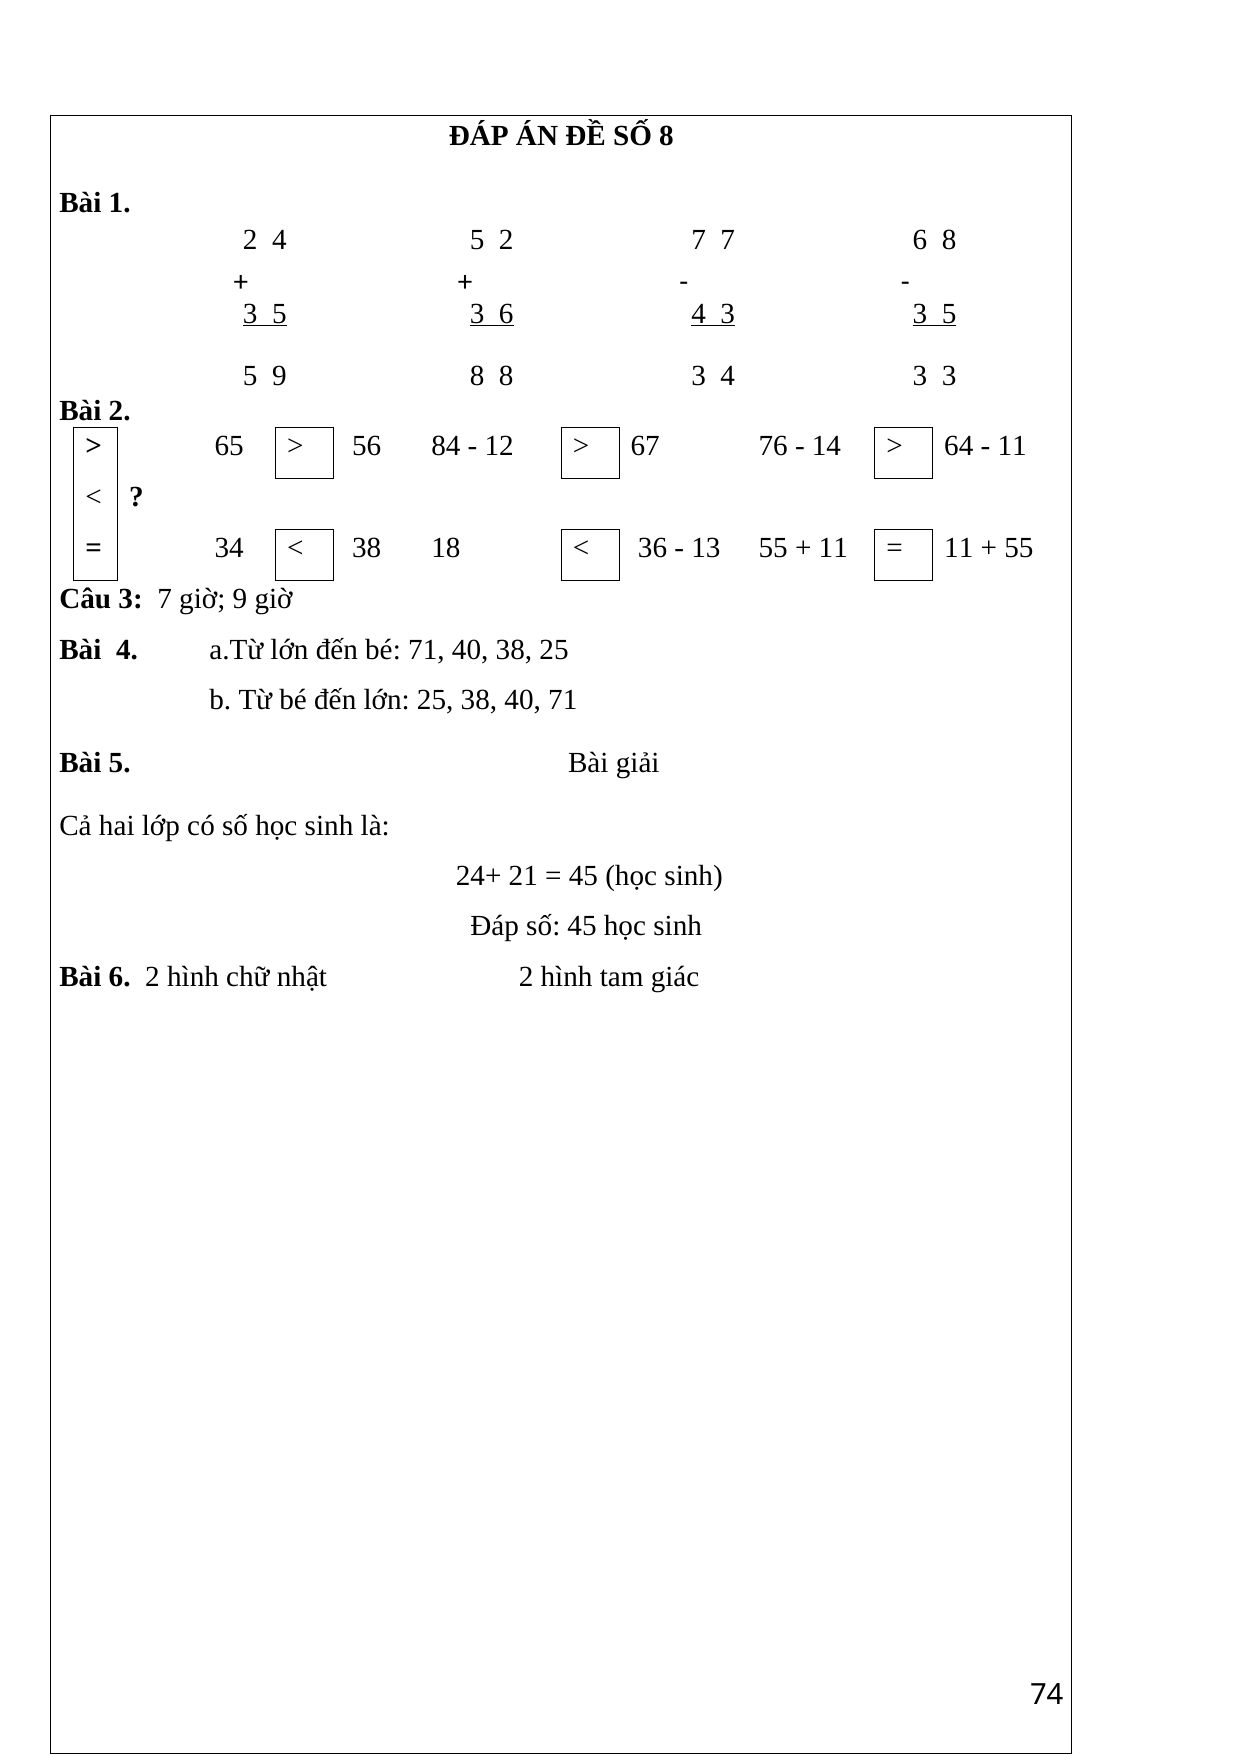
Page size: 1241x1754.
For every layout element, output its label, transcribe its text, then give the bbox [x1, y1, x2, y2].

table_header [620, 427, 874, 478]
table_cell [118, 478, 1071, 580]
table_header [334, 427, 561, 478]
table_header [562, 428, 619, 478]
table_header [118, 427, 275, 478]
text Bài 6. 2 hình chữ nhật 2 hình tam giác [59, 959, 1063, 992]
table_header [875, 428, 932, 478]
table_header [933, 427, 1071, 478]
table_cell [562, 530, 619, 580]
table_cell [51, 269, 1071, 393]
text Bài 4. a.Từ lớn đến bé: 71, 40, 38, 25 [59, 632, 1063, 665]
text Đáp số: 45 học sinh [59, 908, 1063, 942]
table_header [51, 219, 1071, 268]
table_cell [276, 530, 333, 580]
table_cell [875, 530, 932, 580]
text Câu 3: 7 giờ; 9 giờ [59, 581, 1063, 615]
text Bài 5. Bài giải [59, 745, 1063, 778]
text b. Từ bé đến lớn: 25, 38, 40, 71 [134, 682, 1063, 716]
text 24+ 21 = 45 (học sinh) [59, 858, 1063, 892]
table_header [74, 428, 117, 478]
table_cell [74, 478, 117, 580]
text ĐÁP ÁN ĐỀ SỐ 8 [59, 118, 1063, 152]
text Bài 2. [59, 393, 1063, 427]
text Bài 1. [59, 185, 1063, 219]
text Cả hai lớp có số học sinh là: [59, 808, 1063, 841]
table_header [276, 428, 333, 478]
